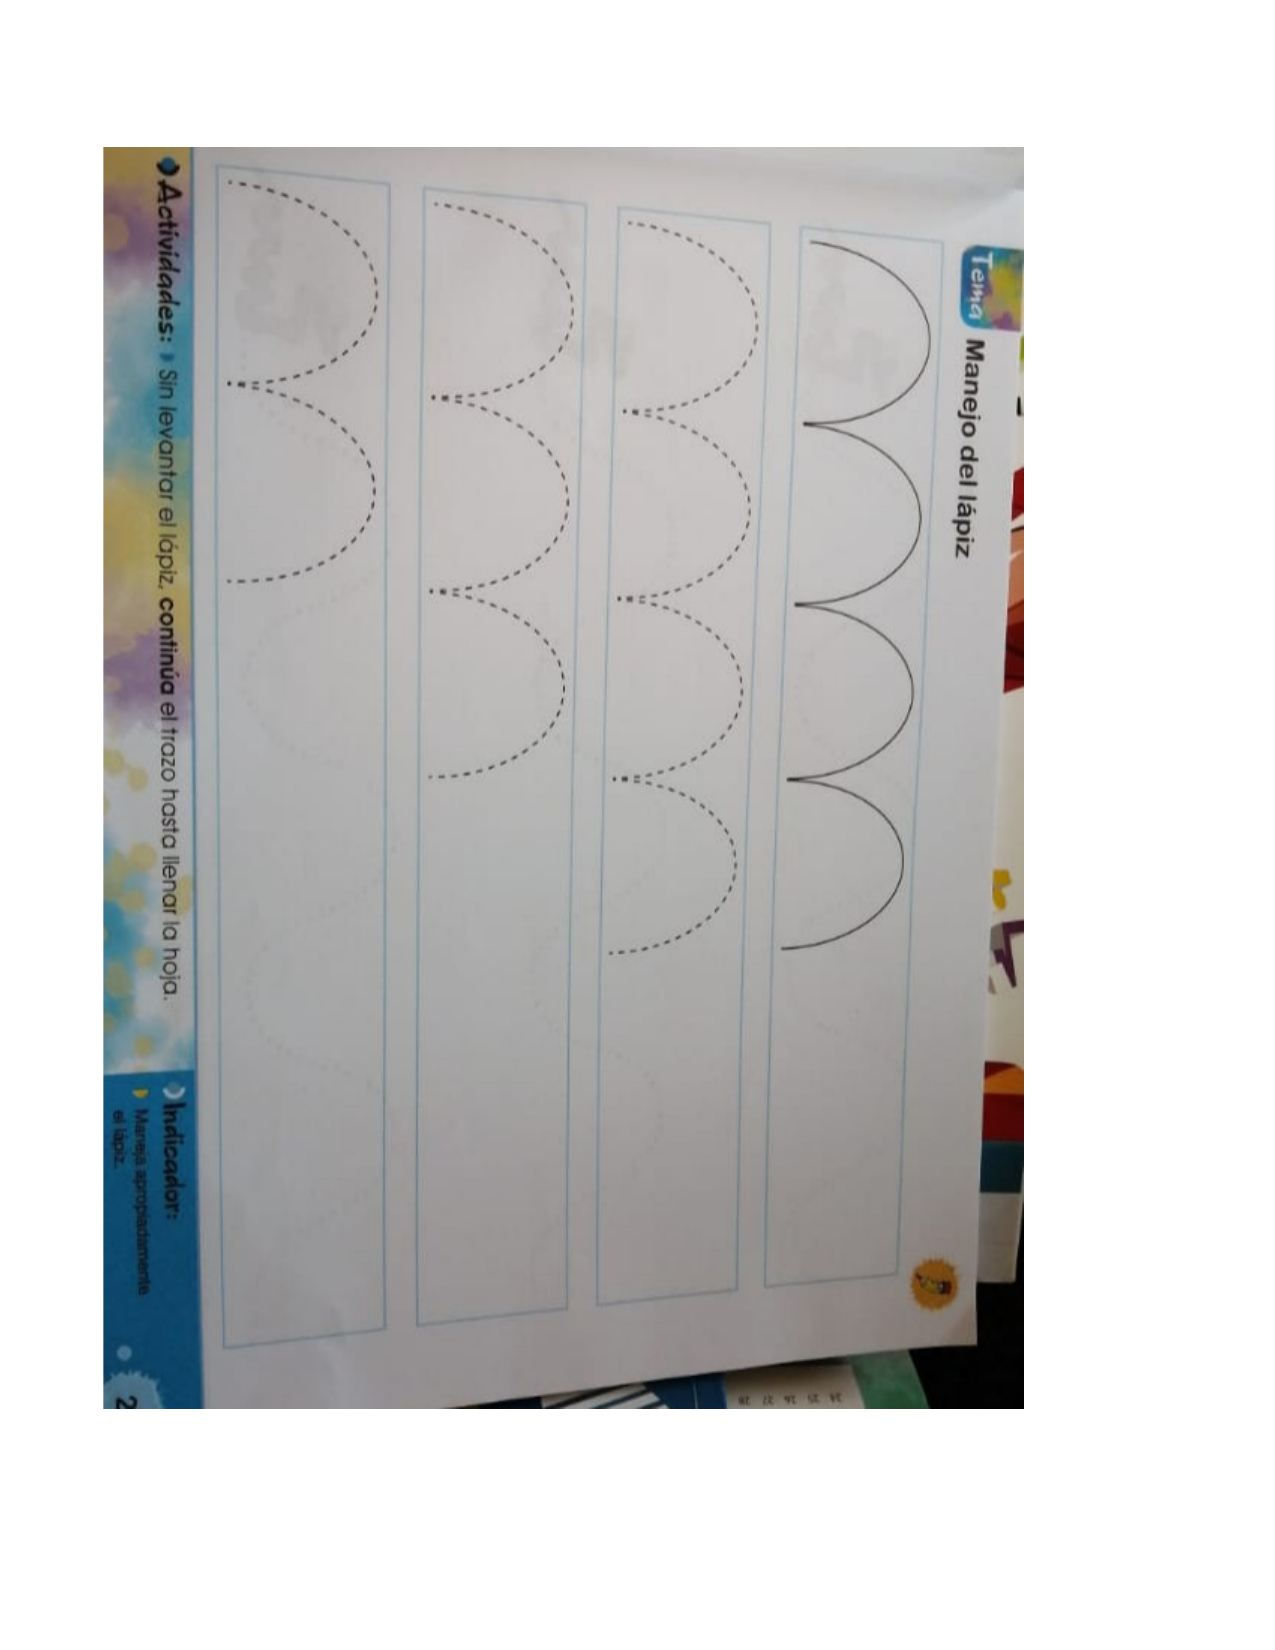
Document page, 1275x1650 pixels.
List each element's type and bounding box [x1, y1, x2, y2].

picture [103, 147, 1024, 1409]
